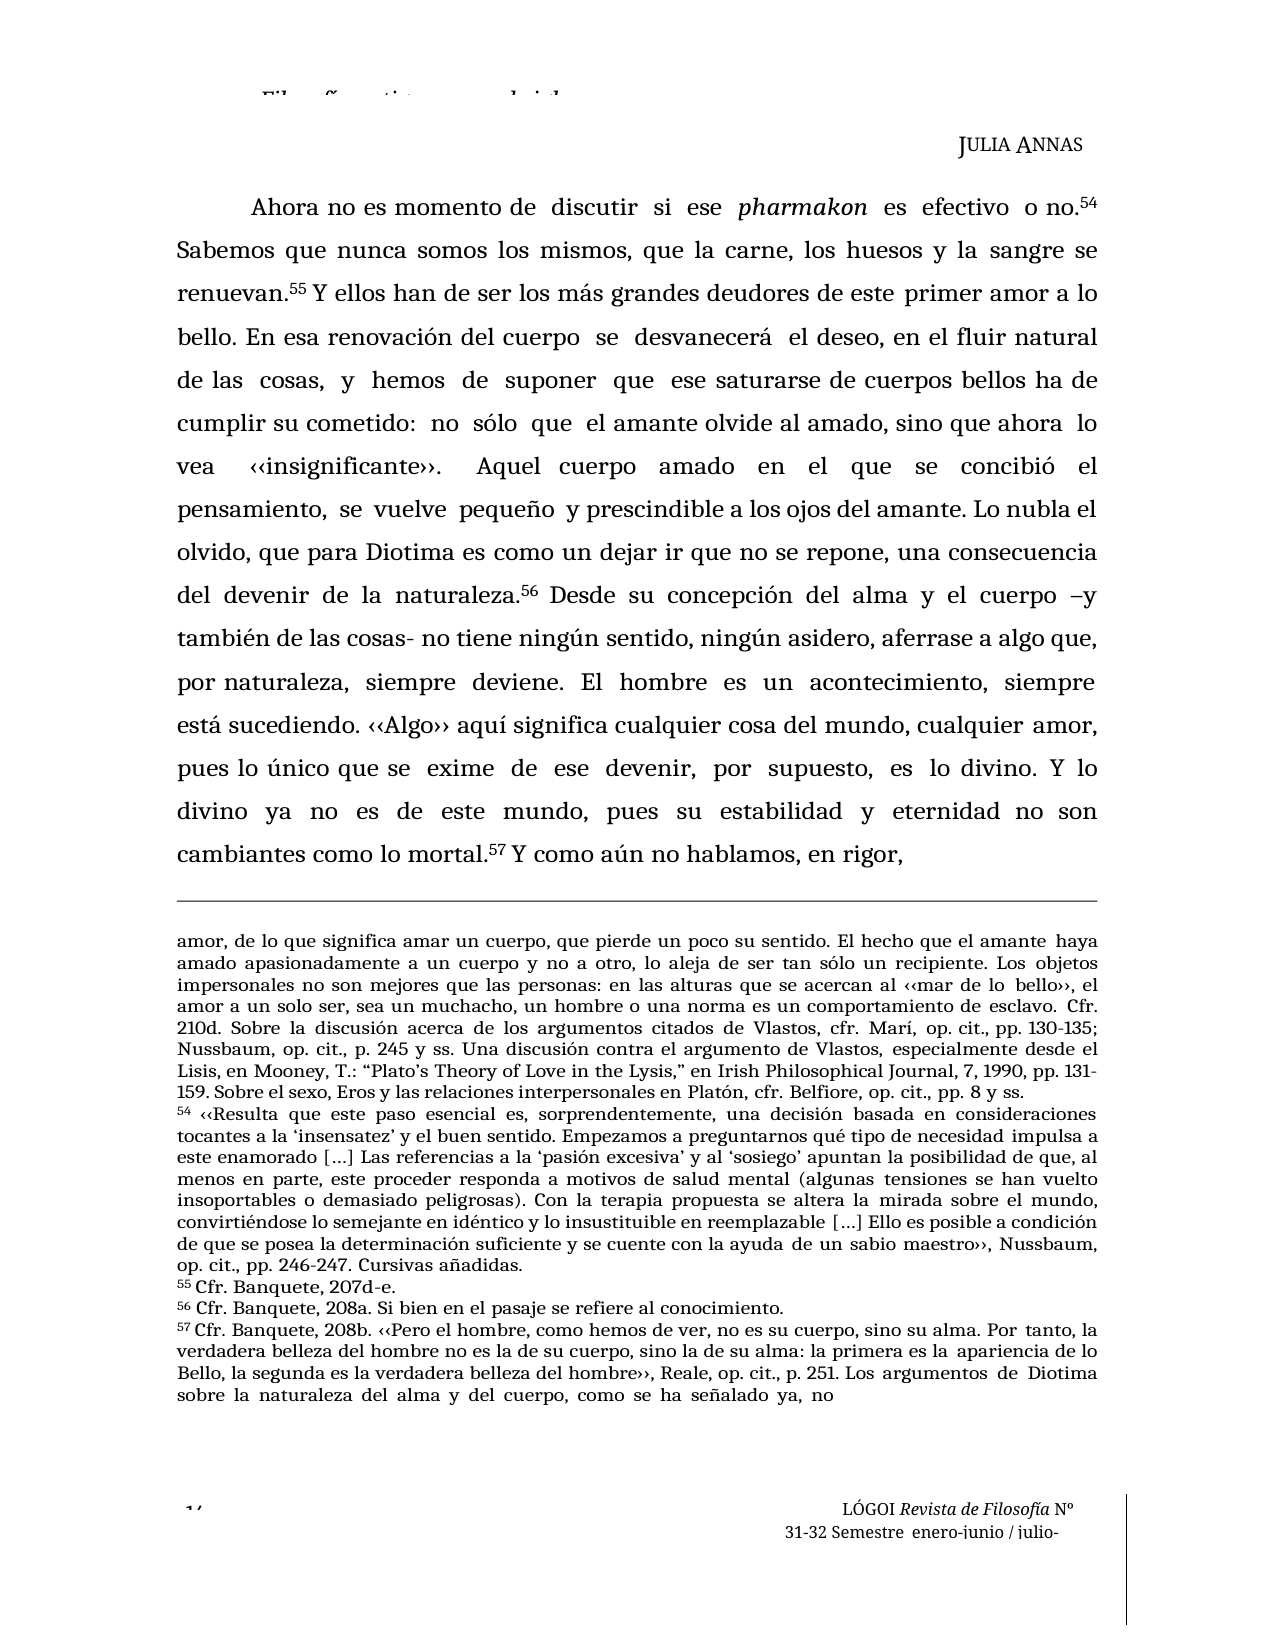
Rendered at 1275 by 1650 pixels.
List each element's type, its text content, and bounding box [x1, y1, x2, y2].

subtitle Ahora no es momento de discutir si ese pharmakon es efectivo o no.54 Sabemos que nunca somos los mismos, que la carne, los huesos y la sangre se renuevan.55 Y ellos han de ser los más grandes deudores de este primer amor a lo bello. En esa renovación del cuerpo se desvanecerá el deseo, en el fluir natural de las cosas, y hemos de suponer que ese saturarse de cuerpos bellos ha de cumplir su cometido: no sólo que el amante olvide al amado, sino que ahora lo vea ‹‹insignificante››. Aquel cuerpo amado en el que se concibió el pensamiento, se vuelve pequeño y prescindible a los ojos del amante. Lo nubla el olvido, que para Diotima es como un dejar ir que no se repone, una consecuencia del devenir de la naturaleza.56 Desde su concepción del alma y el cuerpo –y también de las cosas- no tiene ningún sentido, ningún asidero, aferrase a algo que, por naturaleza, siempre deviene. El hombre es un acontecimiento, siempre está sucediendo. ‹‹Algo›› aquí significa cualquier cosa del mundo, cualquier amor, pues lo único que se exime de ese devenir, por supuesto, es lo divino. Y lo divino ya no es de este mundo, pues su estabilidad y eternidad no son cambiantes como lo mortal.57 Y como aún no hablamos, en rigor, [177, 193, 1098, 869]
text JULIA ANNAS [154, 129, 1083, 160]
text amor, de lo que significa amar un cuerpo, que pierde un poco su sentido. El hecho que el amante haya amado apasionadamente a un cuerpo y no a otro, lo aleja de ser tan sólo un recipiente. Los objetos impersonales no son mejores que las personas: en las alturas que se acercan al ‹‹mar de lo bello››, el amor a un solo ser, sea un muchacho, un hombre o una norma es un comportamiento de esclavo. Cfr. 210d. Sobre la discusión acerca de los argumentos citados de Vlastos, cfr. Marí, op. cit., pp. 130-135; Nussbaum, op. cit., p. 245 y ss. Una discusión contra el argumento de Vlastos, especialmente desde el Lisis, en Mooney, T.: “Plato’s Theory of Love in the Lysis,” en Irish Philosophical Journal, 7, 1990, pp. 131-159. Sobre el sexo, Eros y las relaciones interpersonales en Platón, cfr. Belfiore, op. cit., pp. 8 y ss. [177, 931, 1098, 1103]
text 54 ‹‹Resulta que este paso esencial es, sorprendentemente, una decisión basada en consideraciones tocantes a la ‘insensatez’ y el buen sentido. Empezamos a preguntarnos qué tipo de necesidad impulsa a este enamorado […] Las referencias a la ‘pasión excesiva’ y al ‘sosiego’ apuntan la posibilidad de que, al menos en parte, este proceder responda a motivos de salud mental (algunas tensiones se han vuelto insoportables o demasiado peligrosas). Con la terapia propuesta se altera la mirada sobre el mundo, convirtiéndose lo semejante en idéntico y lo insustituible en reemplazable […] Ello es posible a condición de que se posea la determinación suficiente y se cuente con la ayuda de un sabio maestro››, Nussbaum, op. cit., pp. 246-247. Cursivas añadidas. [177, 1104, 1098, 1276]
text 56 Cfr. Banquete, 208a. Si bien en el pasaje se refiere al conocimiento. [177, 1298, 1121, 1319]
text 55 Cfr. Banquete, 207d-e. [177, 1276, 1121, 1298]
text 57 Cfr. Banquete, 208b. ‹‹Pero el hombre, como hemos de ver, no es su cuerpo, sino su alma. Por tanto, la verdadera belleza del hombre no es la de su cuerpo, sino la de su alma: la primera es la apariencia de lo Bello, la segunda es la verdadera belleza del hombre››, Reale, op. cit., p. 251. Los argumentos de Diotima sobre la naturaleza del alma y del cuerpo, como se ha señalado ya, no [177, 1319, 1098, 1406]
